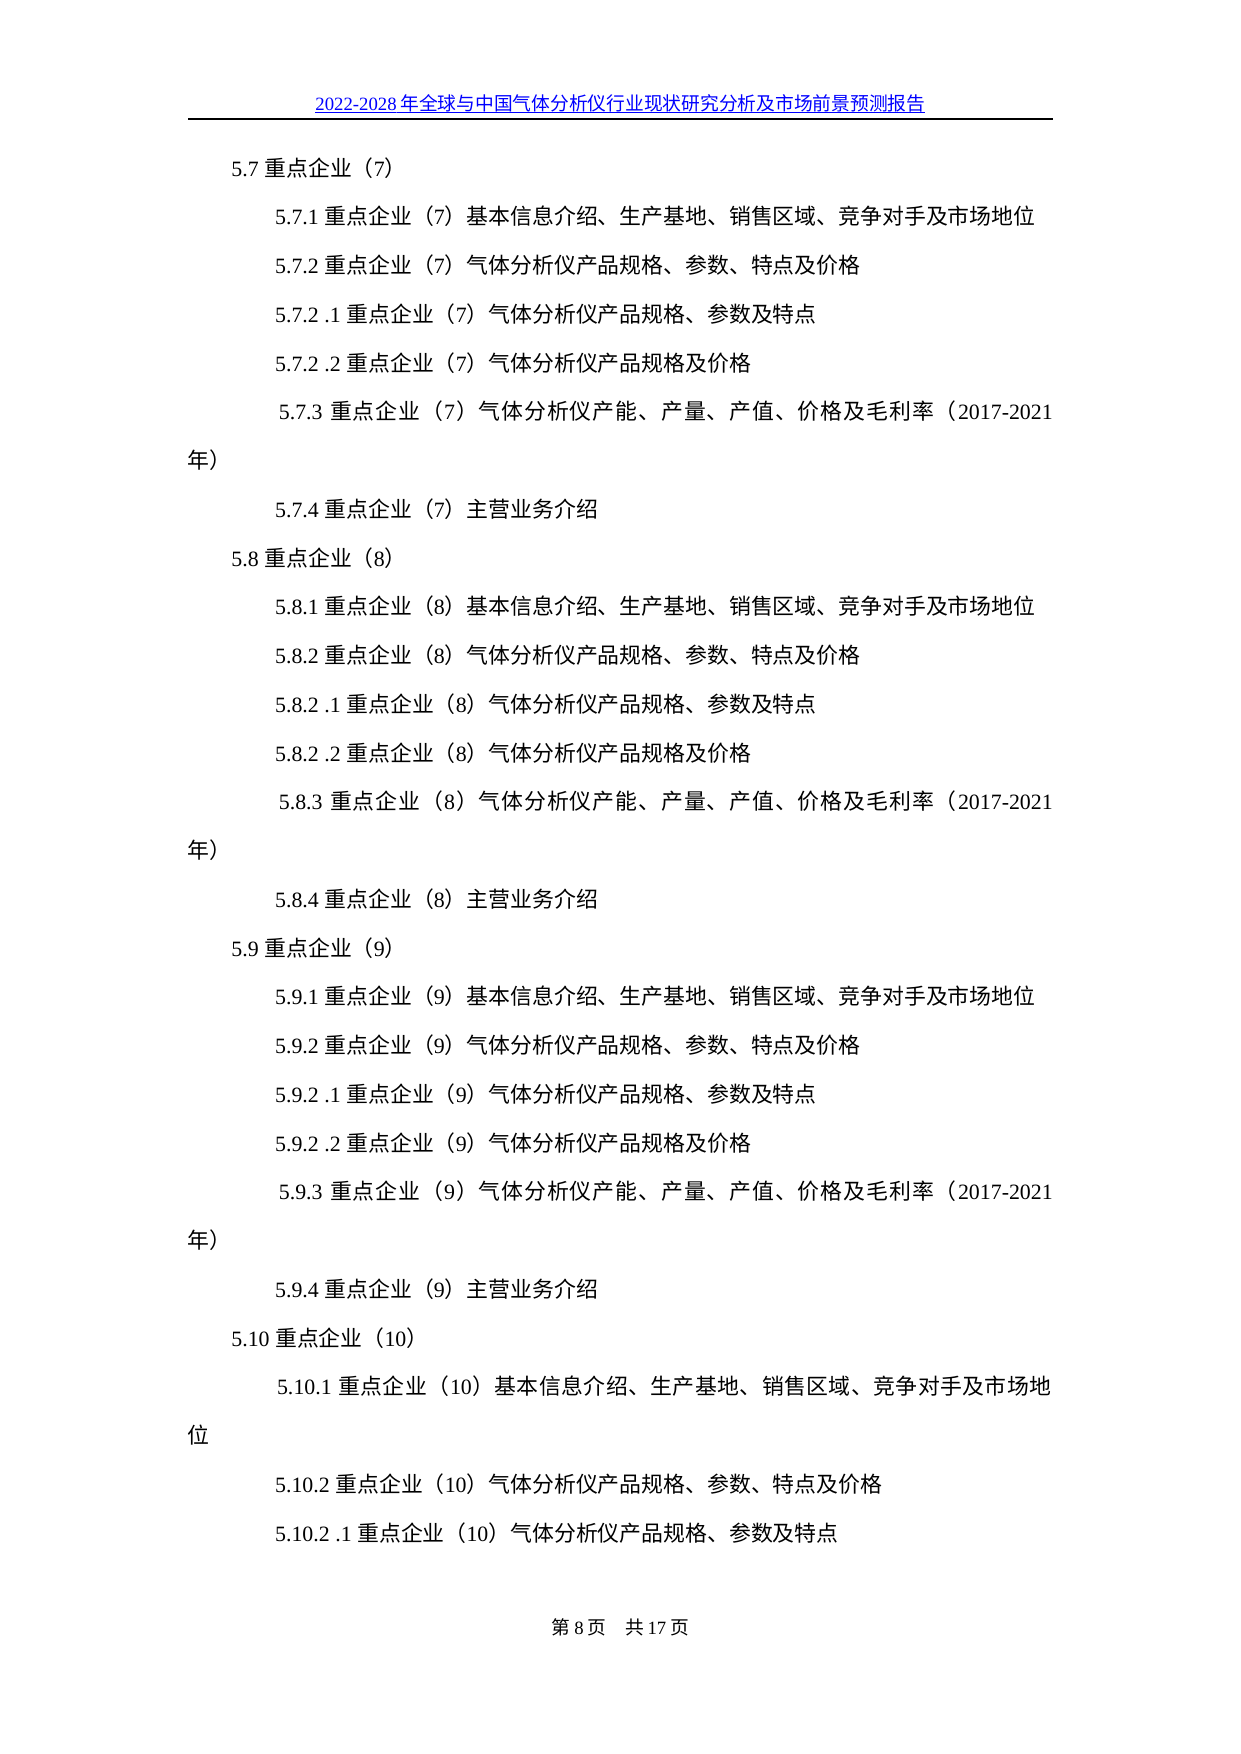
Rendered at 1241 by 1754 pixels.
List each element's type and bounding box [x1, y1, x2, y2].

text [187, 150, 1053, 1548]
